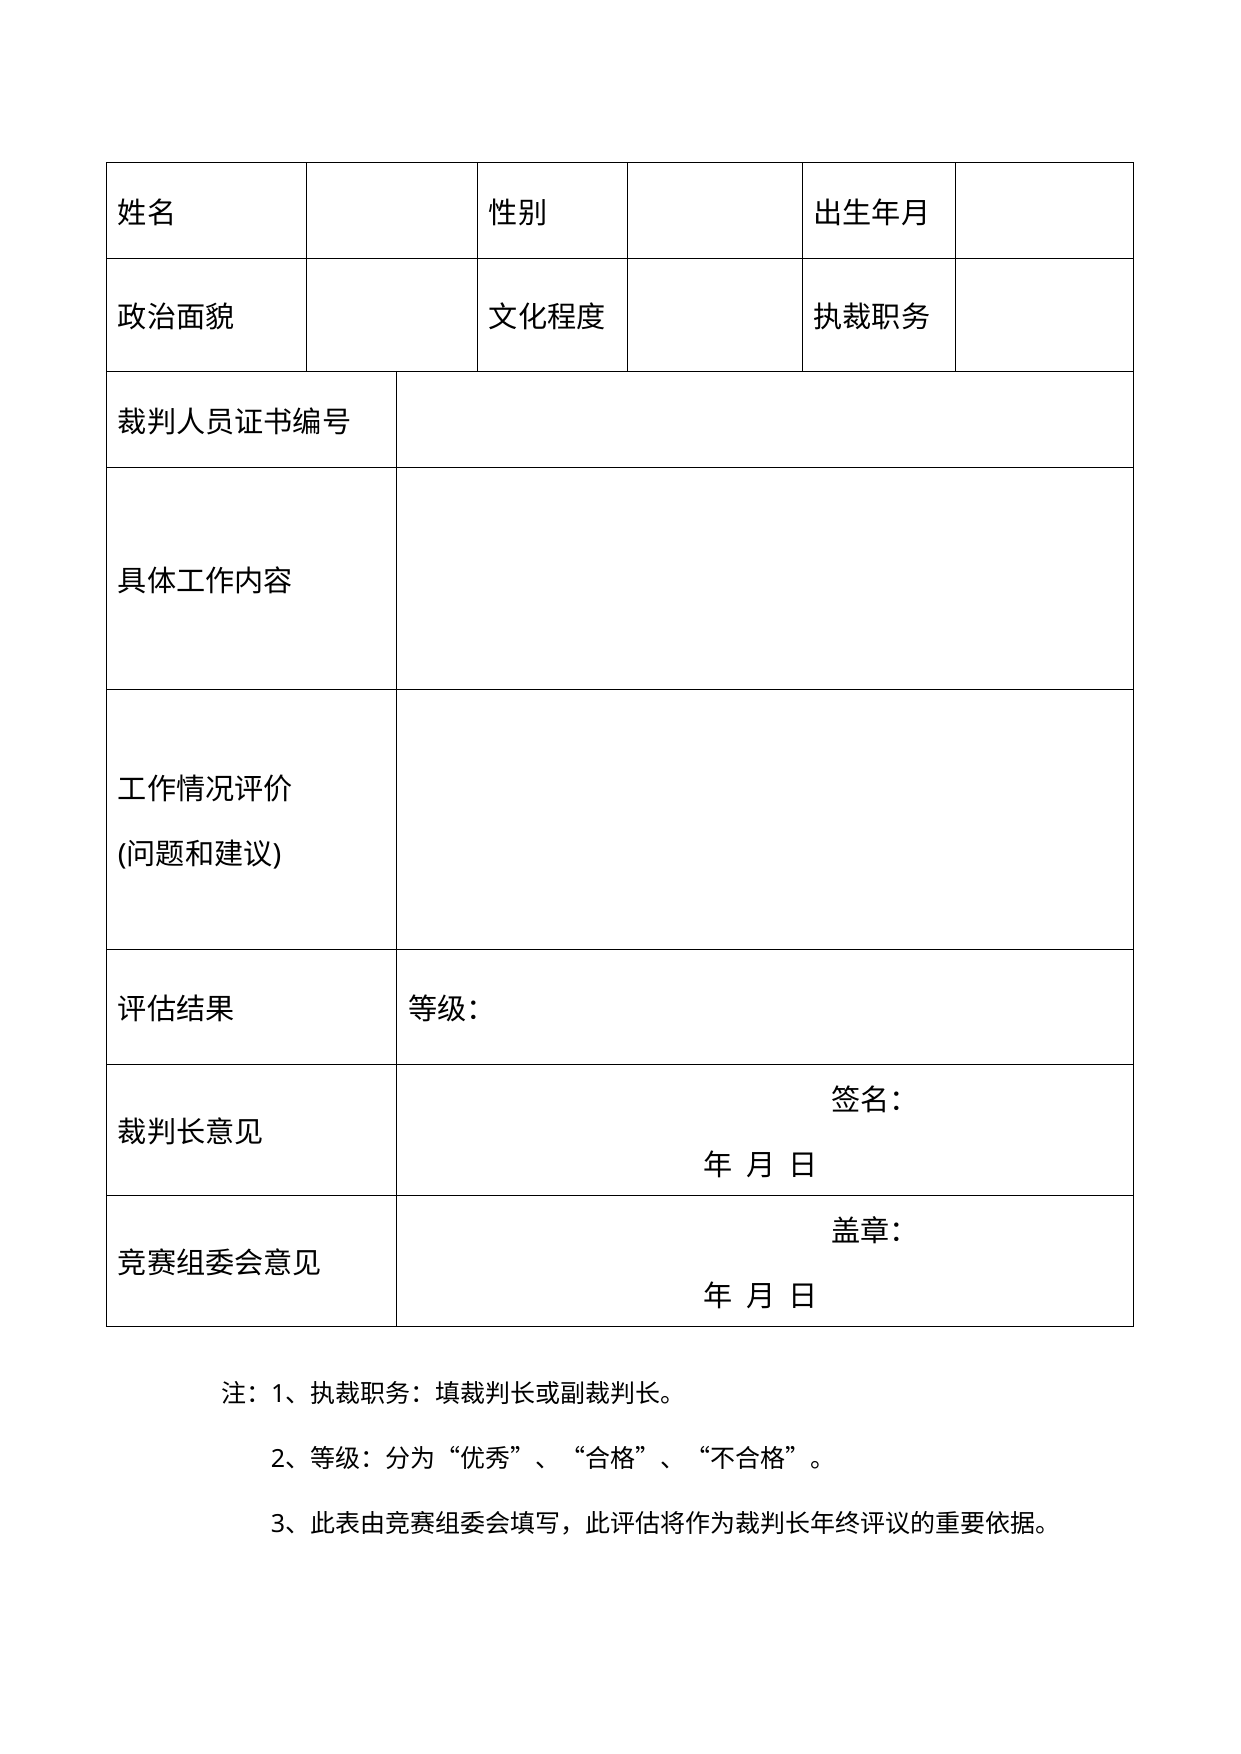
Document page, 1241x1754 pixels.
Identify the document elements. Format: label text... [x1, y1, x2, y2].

table_cell 签名： 年 月 日 [397, 1065, 1133, 1195]
table_cell [628, 259, 802, 371]
table_cell 执裁职务 [803, 259, 955, 371]
table_cell 政治面貌 [107, 259, 306, 371]
table_cell 评估结果 [107, 950, 396, 1064]
table_cell [397, 690, 1133, 949]
table_cell 裁判人员证书编号 [107, 372, 396, 467]
table_cell 等级： [397, 950, 1133, 1064]
table_header 出生年月 [803, 163, 955, 258]
table_header [628, 163, 802, 258]
table_cell 盖章： 年 月 日 [397, 1196, 1133, 1326]
text 注：1、执裁职务：填裁判长或副裁判长。 [187, 1359, 1053, 1424]
table_cell 竞赛组委会意见 [107, 1196, 396, 1326]
table_cell [956, 259, 1133, 371]
table_cell 文化程度 [478, 259, 627, 371]
table_cell 裁判长意见 [107, 1065, 396, 1195]
text 3、此表由竞赛组委会填写，此评估将作为裁判长年终评议的重要依据。 [187, 1489, 1053, 1554]
table_header [956, 163, 1133, 258]
table_cell [307, 259, 477, 371]
text 2、等级：分为“优秀”、“合格”、“不合格”。 [187, 1424, 1053, 1489]
table_cell 工作情况评价 (问题和建议) [107, 690, 396, 949]
table_cell 具体工作内容 [107, 468, 396, 689]
table_header 性别 [478, 163, 627, 258]
table_header [307, 163, 477, 258]
table_header 姓名 [107, 163, 306, 258]
table_cell [397, 372, 1133, 467]
table_cell [397, 468, 1133, 689]
